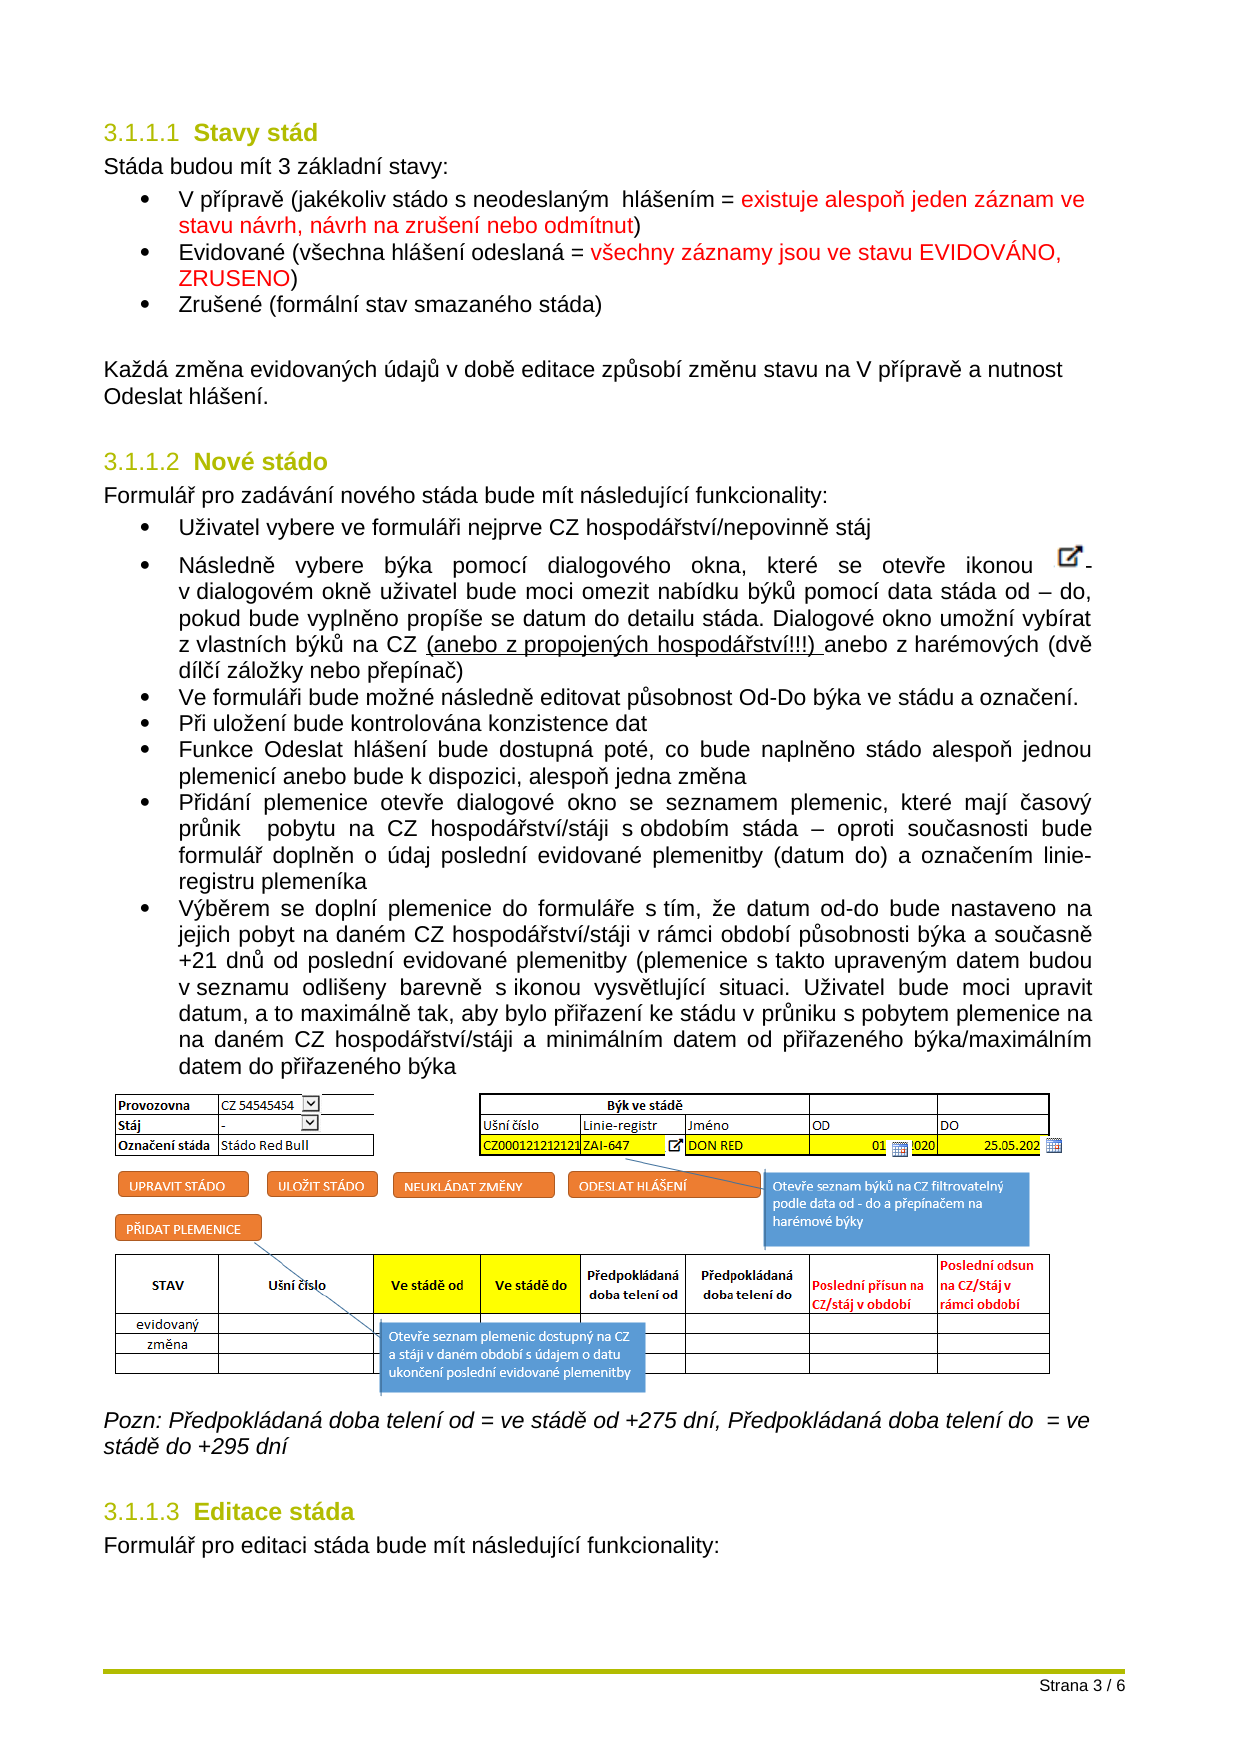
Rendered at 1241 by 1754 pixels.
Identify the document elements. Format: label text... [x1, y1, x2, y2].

picture [1053, 540, 1085, 574]
list Výběrem se doplní plemenice do formuláře s tím, že datum od-do bude nastaveno na jejich pobyt na daném CZ hospodářství/stáji v rámci období působnosti býka a současně +21 dnů od poslední evidované plemenitby (plemenice s takto upraveným datem budou v seznamu odlišeny barevně s ikonou vysvětlující situaci. Uživatel bude moci upravit datum, a to maximálně tak, aby bylo přiřazení ke stádu v průniku s pobytem plemenice na na daném CZ hospodářství/stáji a minimálním datem od přiřazeného býka/maximálním datem do přiřazeného býka [141, 894, 1092, 1079]
list Ve formuláři bude možné následně editovat působnost Od-Do býka ve stádu a označení. [141, 684, 1092, 710]
text Stáda budou mít 3 základní stavy: [103, 153, 1092, 179]
subtitle Editace stáda [103, 1497, 1092, 1526]
text Formulář pro editaci stáda bude mít následující funkcionality: [103, 1532, 1092, 1558]
subtitle Nové stádo [103, 447, 1092, 475]
list Evidované (všechna hlášení odeslaná = všechny záznamy jsou ve stavu EVIDOVÁNO, ZRUSENO) [141, 238, 1092, 291]
text Formulář pro zadávání nového stáda bude mít následující funkcionality: [103, 482, 1092, 508]
list Uživatel vybere ve formuláři nejprve CZ hospodářství/nepovinně stáj [141, 514, 1092, 541]
picture [103, 1085, 1093, 1401]
list Přidání plemenice otevře dialogové okno se seznamem plemenic, které mají časový průnik pobytu na CZ hospodářství/stáji s obdobím stáda – oproti současnosti bude formulář doplněn o údaj poslední evidované plemenitby (datum do) a označením linie-registru plemeníka [141, 789, 1092, 894]
list Funkce Odeslat hlášení bude dostupná poté, co bude naplněno stádo alespoň jednou plemenicí anebo bude k dispozici, alespoň jedna změna [141, 736, 1092, 789]
list Při uložení bude kontrolována konzistence dat [141, 710, 1092, 736]
list Zrušené (formální stav smazaného stáda) [141, 291, 1092, 317]
list V přípravě (jakékoliv stádo s neodeslaným hlášením = existuje alespoň jeden záznam ve stavu návrh, návrh na zrušení nebo odmítnut) [141, 186, 1092, 238]
text Každá změna evidovaných údajů v době editace způsobí změnu stavu na V přípravě a nutnost Odeslat hlášení. [103, 356, 1092, 409]
subtitle Stavy stád [103, 118, 1092, 147]
text Pozn: Předpokládaná doba telení od = ve stádě od +275 dní, Předpokládaná doba telení do = ve stádě do +295 dní [103, 1407, 1092, 1459]
list Následně vybere býka pomocí dialogového okna, které se otevře ikonou - v dialogovém okně uživatel bude moci omezit nabídku býků pomocí data stáda od – do, pokud bude vyplněno propíše se datum do detailu stáda. Dialogové okno umožní vybírat z vlastních býků na CZ (anebo z propojených hospodářství!!!) anebo z harémových (dvě dílčí záložky nebo přepínač) [141, 541, 1092, 684]
